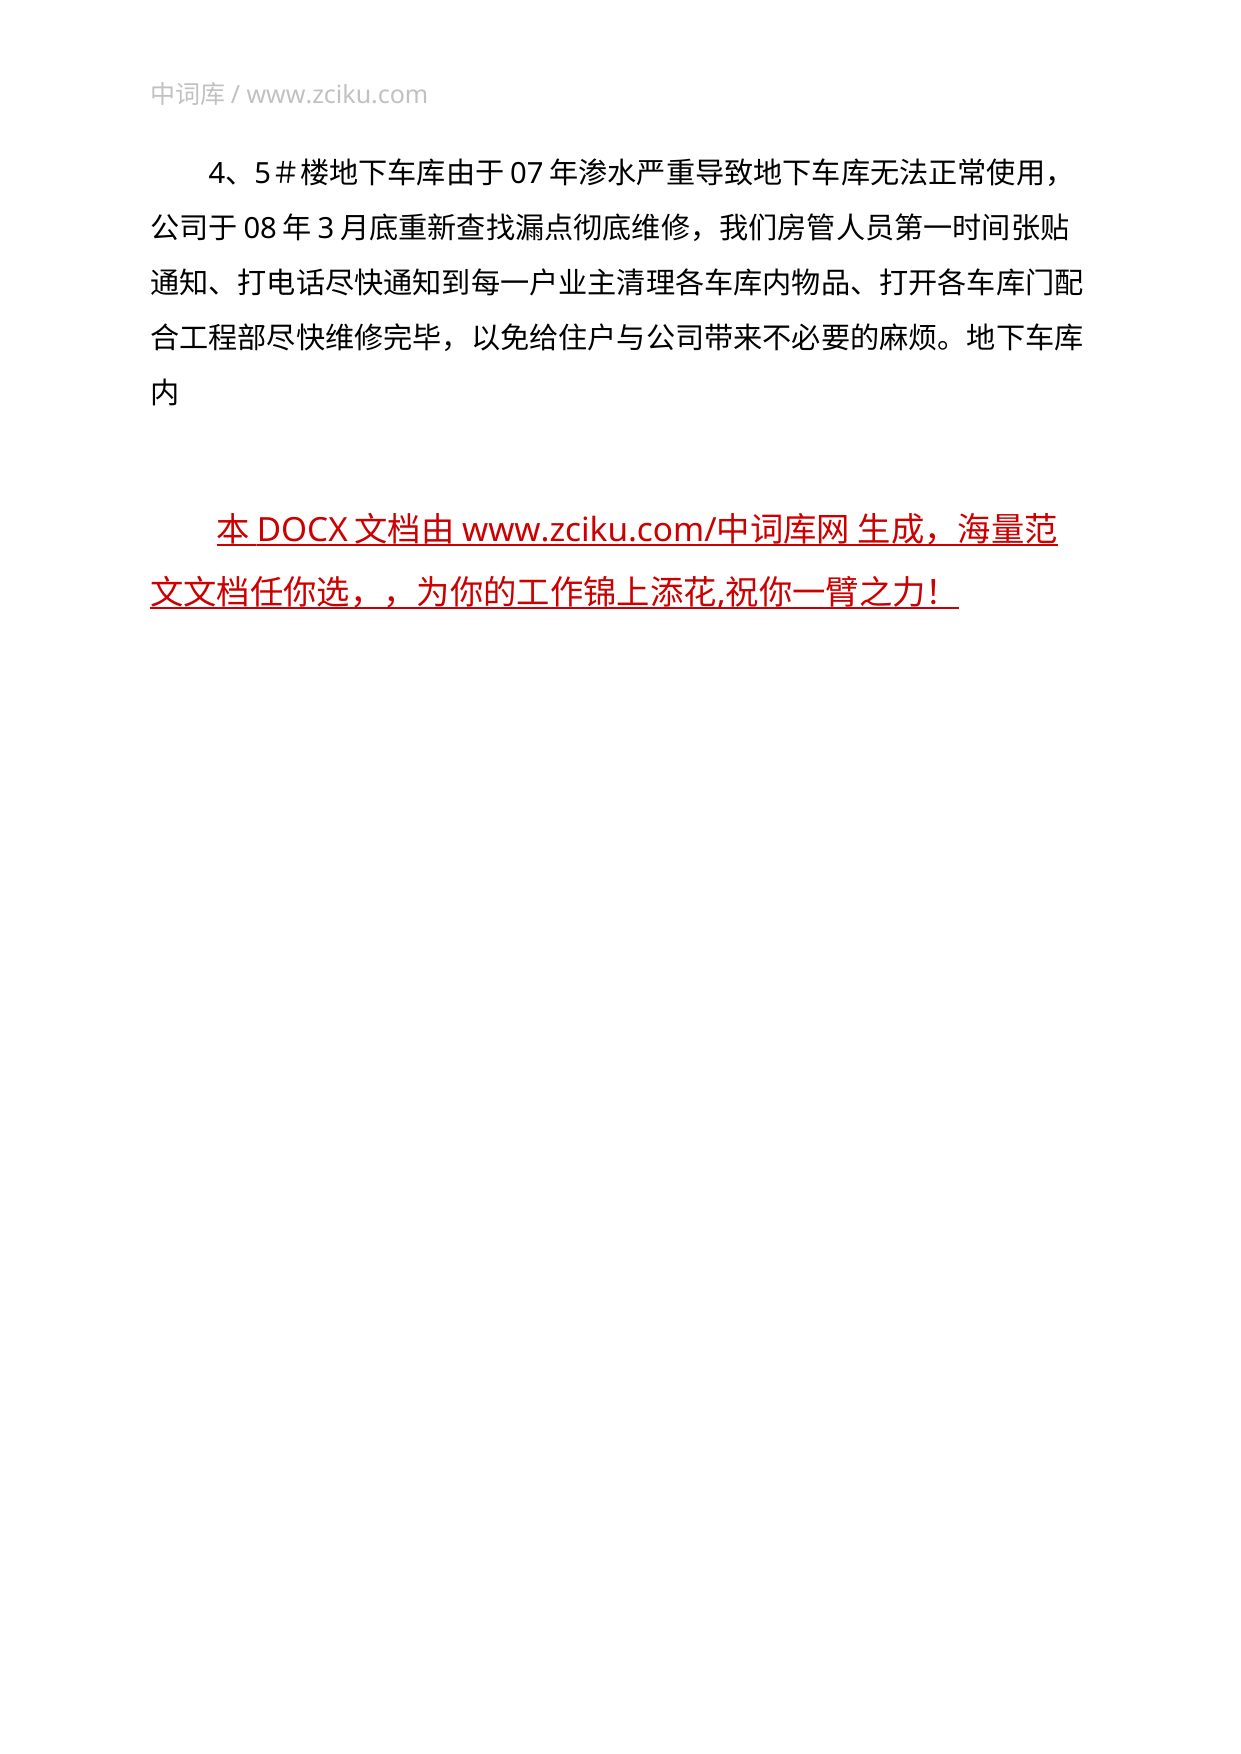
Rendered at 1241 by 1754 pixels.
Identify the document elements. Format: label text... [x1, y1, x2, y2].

text 4、5＃楼地下车库由于07年渗水严重导致地下车库无法正常使用，公司于08年3月底重新查找漏点彻底维修，我们房管人员第一时间张贴通知、打电话尽快通知到每一户业主清理各车库内物品、打开各车库门配合工程部尽快维修完毕，以免给住户与公司带来不必要的麻烦。地下车库内 [150, 150, 1090, 412]
text 本DOCX文档由 www.zciku.com/中词库网 生成，海量范文文档任你选，，为你的工作锦上添花,祝你一臂之力！ [150, 503, 1090, 614]
